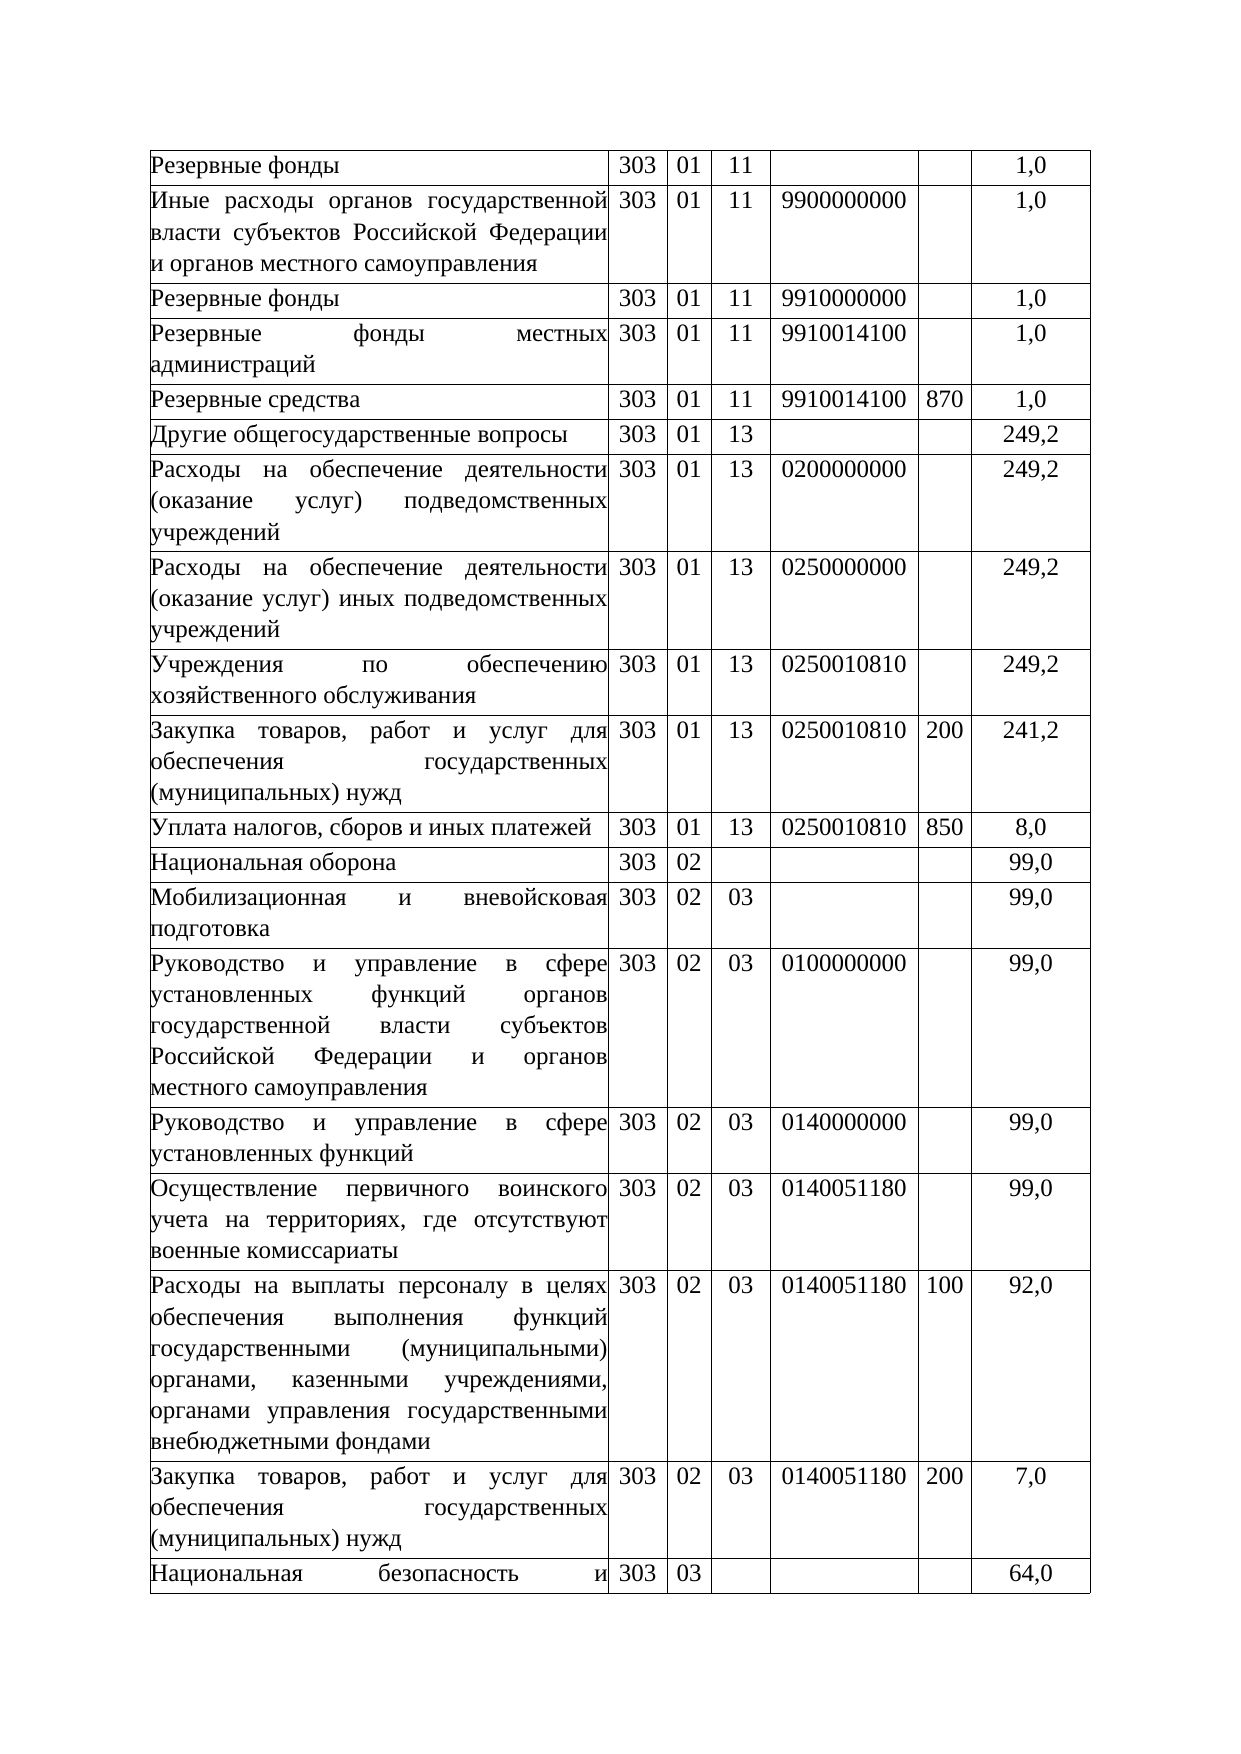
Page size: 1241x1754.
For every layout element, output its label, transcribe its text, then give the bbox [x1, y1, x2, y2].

table_cell Резервные фонды [151, 151, 608, 185]
table_cell [919, 1108, 971, 1173]
table_cell 03 [712, 949, 770, 1107]
table_cell 99,0 [972, 848, 1090, 882]
table_cell 1,0 [972, 151, 1090, 185]
table_cell 241,2 [972, 716, 1090, 812]
table_cell [919, 650, 971, 714]
table_cell 03 [712, 1174, 770, 1270]
table_cell 200 [919, 1462, 971, 1558]
table_cell [919, 883, 971, 948]
table_cell 13 [712, 552, 770, 648]
table_cell 0140051180 [771, 1271, 918, 1461]
table_cell [919, 151, 971, 185]
table_cell Мобилизационная и вневойсковая подготовка [151, 883, 608, 948]
table_cell [712, 848, 770, 882]
table_cell 0250010810 [771, 813, 918, 847]
table_cell 01 [668, 385, 711, 419]
table_cell 303 [609, 1174, 667, 1270]
table_cell [919, 949, 971, 1107]
table_cell 11 [712, 385, 770, 419]
table_cell 303 [609, 420, 667, 454]
table_cell 870 [919, 385, 971, 419]
table_cell Расходы на выплаты персоналу в целях обеспечения выполнения функций государственными (муниципальными) органами, казенными учреждениями, органами управления государственными внебюджетными фондами [151, 1271, 608, 1461]
table_cell 9910000000 [771, 284, 918, 318]
table_cell 0250010810 [771, 650, 918, 714]
table_cell Резервные средства [151, 385, 608, 419]
table_cell 92,0 [972, 1271, 1090, 1461]
table_cell Резервные фонды [151, 284, 608, 318]
table_cell 03 [712, 1462, 770, 1558]
table_cell 7,0 [972, 1462, 1090, 1558]
table_cell 13 [712, 420, 770, 454]
table_cell 01 [668, 151, 711, 185]
table_cell 11 [712, 284, 770, 318]
table_cell 100 [919, 1271, 971, 1461]
table_cell [712, 1559, 770, 1593]
table_cell [771, 848, 918, 882]
table_cell 1,0 [972, 319, 1090, 384]
table_cell Расходы на обеспечение деятельности (оказание услуг) иных подведомственных учреждений [151, 552, 608, 648]
table_cell 13 [712, 716, 770, 812]
table_cell 02 [668, 848, 711, 882]
table_cell 303 [609, 848, 667, 882]
table_cell 0200000000 [771, 455, 918, 551]
table_cell 99,0 [972, 1108, 1090, 1173]
table_cell 0140000000 [771, 1108, 918, 1173]
table_cell 303 [609, 1108, 667, 1173]
table_cell 9910014100 [771, 385, 918, 419]
table_cell 200 [919, 716, 971, 812]
table_cell 1,0 [972, 385, 1090, 419]
table_cell 303 [609, 151, 667, 185]
table_cell 01 [668, 420, 711, 454]
table_cell Руководство и управление в сфере установленных функций [151, 1108, 608, 1173]
table_cell 99,0 [972, 949, 1090, 1107]
table_cell 303 [609, 949, 667, 1107]
table_cell Закупка товаров, работ и услуг для обеспечения государственных (муниципальных) нужд [151, 716, 608, 812]
table_cell [919, 284, 971, 318]
table_cell 03 [712, 1271, 770, 1461]
table_cell 1,0 [972, 284, 1090, 318]
table_cell 13 [712, 455, 770, 551]
table_cell 02 [668, 1271, 711, 1461]
table_cell [771, 1559, 918, 1593]
table_cell [919, 1174, 971, 1270]
table_cell 11 [712, 151, 770, 185]
table_cell [919, 848, 971, 882]
table_cell Национальная оборона [151, 848, 608, 882]
table_cell Иные расходы органов государственной власти субъектов Российской Федерации и органов местного самоуправления [151, 186, 608, 282]
table_cell Учреждения по обеспечению хозяйственного обслуживания [151, 650, 608, 714]
table_cell 01 [668, 650, 711, 714]
table_cell [919, 186, 971, 282]
table_cell 249,2 [972, 420, 1090, 454]
table_cell 8,0 [972, 813, 1090, 847]
table_cell 303 [609, 1271, 667, 1461]
table_cell 02 [668, 1108, 711, 1173]
table_cell [919, 420, 971, 454]
table_cell [771, 420, 918, 454]
table_cell 13 [712, 813, 770, 847]
table_cell 249,2 [972, 455, 1090, 551]
table_cell 99,0 [972, 883, 1090, 948]
table_cell 64,0 [972, 1559, 1090, 1593]
table_cell 1,0 [972, 186, 1090, 282]
table_cell 02 [668, 883, 711, 948]
table_cell 13 [712, 650, 770, 714]
table_cell 303 [609, 186, 667, 282]
table_cell 303 [609, 883, 667, 948]
table_cell 303 [609, 319, 667, 384]
table_cell 249,2 [972, 650, 1090, 714]
table_cell 01 [668, 455, 711, 551]
table_cell 03 [712, 883, 770, 948]
table_cell [919, 1559, 971, 1593]
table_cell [151, 1559, 608, 1593]
table_cell 303 [609, 552, 667, 648]
table_cell 03 [668, 1559, 711, 1593]
table_cell Уплата налогов, сборов и иных платежей [151, 813, 608, 847]
table_cell 249,2 [972, 552, 1090, 648]
table_cell 02 [668, 1462, 711, 1558]
table_cell Руководство и управление в сфере установленных функций органов государственной власти субъектов Российской Федерации и органов местного самоуправления [151, 949, 608, 1107]
table_cell 303 [609, 1559, 667, 1593]
table_cell 03 [712, 1108, 770, 1173]
table_cell 0250000000 [771, 552, 918, 648]
table_cell 99,0 [972, 1174, 1090, 1270]
table_cell 01 [668, 716, 711, 812]
table_cell [771, 151, 918, 185]
table_cell [919, 455, 971, 551]
table_cell 01 [668, 319, 711, 384]
table_cell 303 [609, 284, 667, 318]
table_cell 0250010810 [771, 716, 918, 812]
table_cell 0100000000 [771, 949, 918, 1107]
table_cell 02 [668, 1174, 711, 1270]
table_cell 303 [609, 385, 667, 419]
table_cell Расходы на обеспечение деятельности (оказание услуг) подведомственных учреждений [151, 455, 608, 551]
table_cell Другие общегосударственные вопросы [151, 420, 608, 454]
table_cell Резервные фонды местных администраций [151, 319, 608, 384]
table_cell 11 [712, 186, 770, 282]
table_cell 303 [609, 813, 667, 847]
table_cell 02 [668, 949, 711, 1107]
table_cell 303 [609, 716, 667, 812]
table_cell [919, 552, 971, 648]
table_cell 01 [668, 552, 711, 648]
table_cell 9900000000 [771, 186, 918, 282]
table_cell 11 [712, 319, 770, 384]
table_cell [919, 319, 971, 384]
table_cell 303 [609, 650, 667, 714]
table_cell 303 [609, 1462, 667, 1558]
table_cell 850 [919, 813, 971, 847]
table_cell 01 [668, 284, 711, 318]
table_cell 01 [668, 186, 711, 282]
table_cell Осуществление первичного воинского учета на территориях, где отсутствуют военные комиссариаты [151, 1174, 608, 1270]
table_cell 01 [668, 813, 711, 847]
table_cell 0140051180 [771, 1174, 918, 1270]
table_cell 303 [609, 455, 667, 551]
table_cell [771, 883, 918, 948]
table_cell 0140051180 [771, 1462, 918, 1558]
table_cell 9910014100 [771, 319, 918, 384]
table_cell Закупка товаров, работ и услуг для обеспечения государственных (муниципальных) нужд [151, 1462, 608, 1558]
